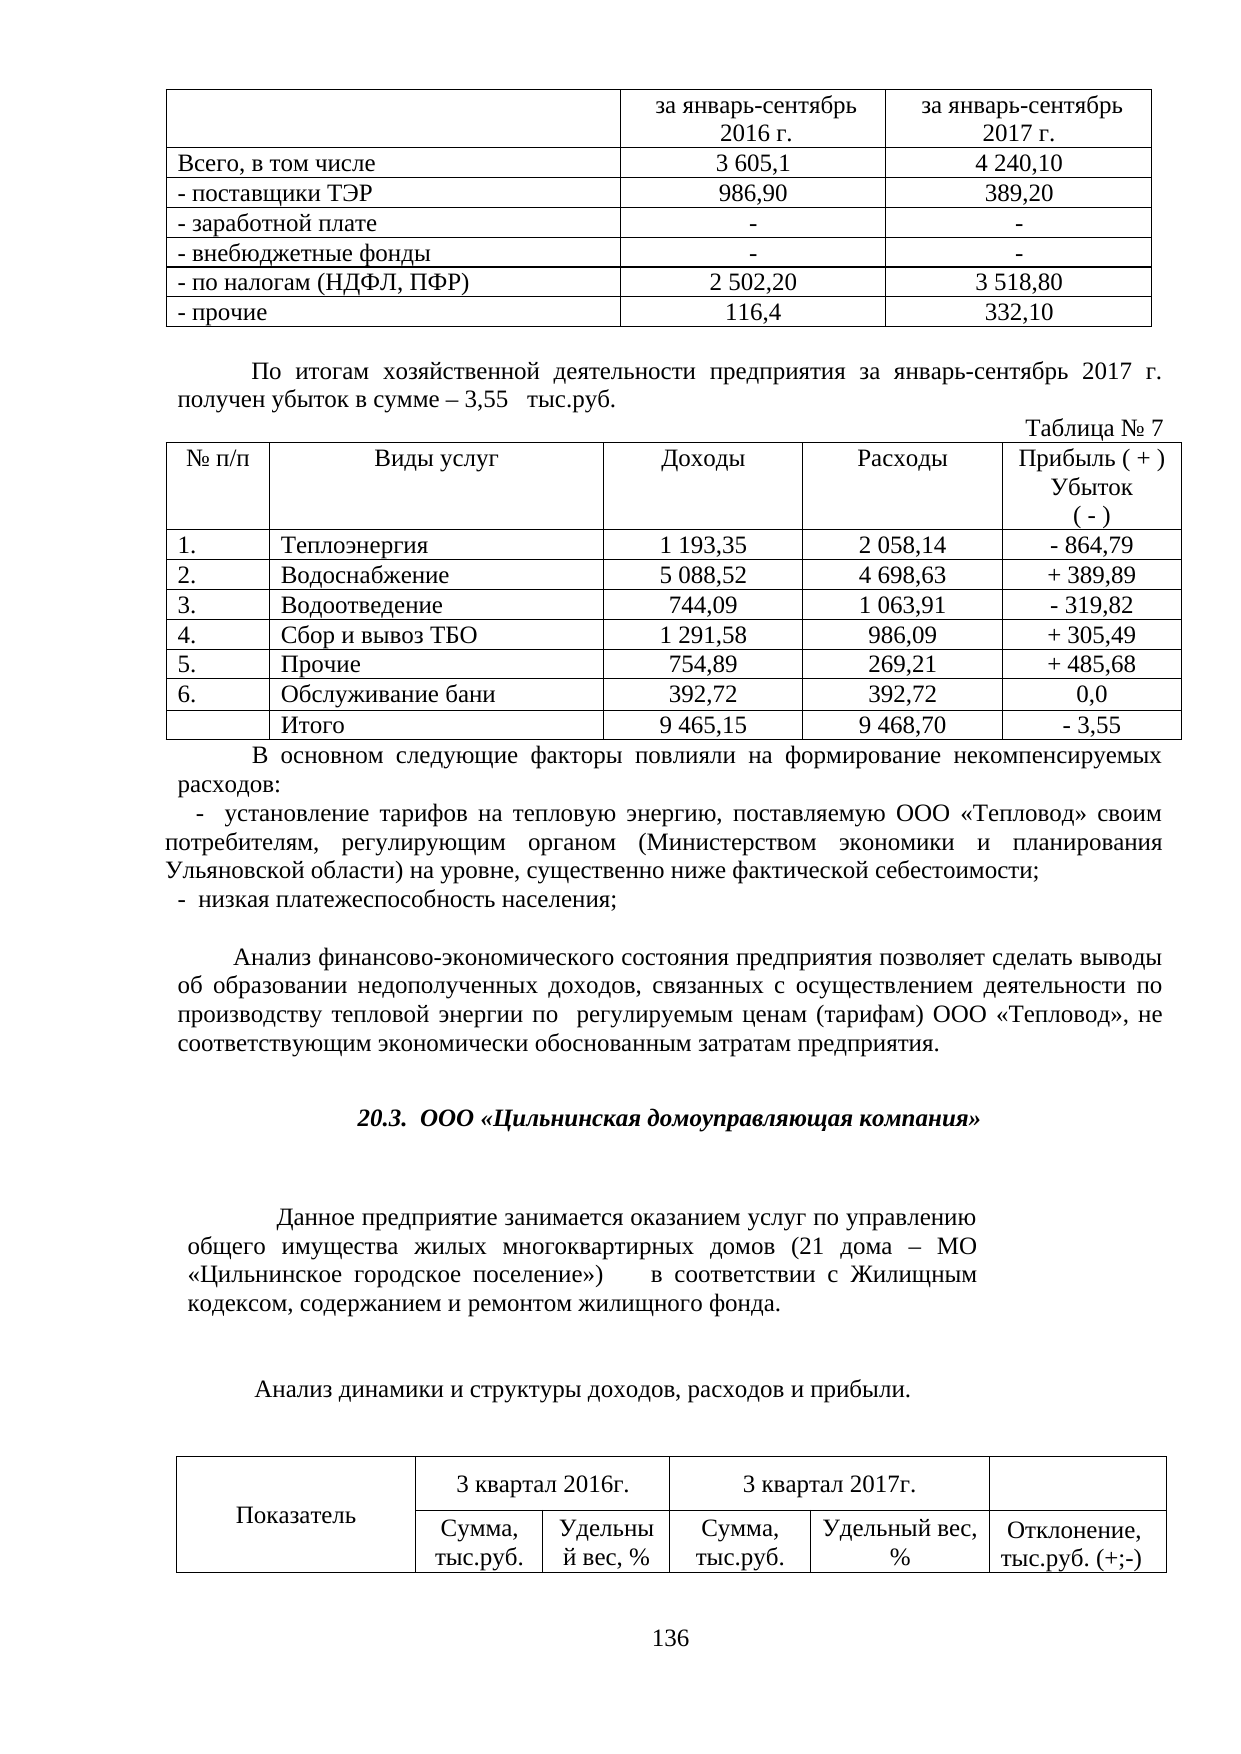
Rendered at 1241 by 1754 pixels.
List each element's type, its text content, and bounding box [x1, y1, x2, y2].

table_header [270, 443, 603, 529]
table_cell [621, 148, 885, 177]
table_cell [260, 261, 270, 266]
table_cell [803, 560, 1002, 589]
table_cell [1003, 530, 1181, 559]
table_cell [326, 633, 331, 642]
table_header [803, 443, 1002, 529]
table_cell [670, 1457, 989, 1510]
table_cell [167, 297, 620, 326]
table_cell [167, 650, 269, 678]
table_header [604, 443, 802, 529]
text - низкая платежеспособность населения; [177, 884, 1163, 913]
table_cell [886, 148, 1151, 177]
text - установление тарифов на тепловую энергию, поставляемую ООО «Тепловод» своим потребителям, регулирующим органом (Министерством экономики и планирования Ульяновской области) на уровне, существенно ниже фактической себестоимости; [165, 798, 1163, 884]
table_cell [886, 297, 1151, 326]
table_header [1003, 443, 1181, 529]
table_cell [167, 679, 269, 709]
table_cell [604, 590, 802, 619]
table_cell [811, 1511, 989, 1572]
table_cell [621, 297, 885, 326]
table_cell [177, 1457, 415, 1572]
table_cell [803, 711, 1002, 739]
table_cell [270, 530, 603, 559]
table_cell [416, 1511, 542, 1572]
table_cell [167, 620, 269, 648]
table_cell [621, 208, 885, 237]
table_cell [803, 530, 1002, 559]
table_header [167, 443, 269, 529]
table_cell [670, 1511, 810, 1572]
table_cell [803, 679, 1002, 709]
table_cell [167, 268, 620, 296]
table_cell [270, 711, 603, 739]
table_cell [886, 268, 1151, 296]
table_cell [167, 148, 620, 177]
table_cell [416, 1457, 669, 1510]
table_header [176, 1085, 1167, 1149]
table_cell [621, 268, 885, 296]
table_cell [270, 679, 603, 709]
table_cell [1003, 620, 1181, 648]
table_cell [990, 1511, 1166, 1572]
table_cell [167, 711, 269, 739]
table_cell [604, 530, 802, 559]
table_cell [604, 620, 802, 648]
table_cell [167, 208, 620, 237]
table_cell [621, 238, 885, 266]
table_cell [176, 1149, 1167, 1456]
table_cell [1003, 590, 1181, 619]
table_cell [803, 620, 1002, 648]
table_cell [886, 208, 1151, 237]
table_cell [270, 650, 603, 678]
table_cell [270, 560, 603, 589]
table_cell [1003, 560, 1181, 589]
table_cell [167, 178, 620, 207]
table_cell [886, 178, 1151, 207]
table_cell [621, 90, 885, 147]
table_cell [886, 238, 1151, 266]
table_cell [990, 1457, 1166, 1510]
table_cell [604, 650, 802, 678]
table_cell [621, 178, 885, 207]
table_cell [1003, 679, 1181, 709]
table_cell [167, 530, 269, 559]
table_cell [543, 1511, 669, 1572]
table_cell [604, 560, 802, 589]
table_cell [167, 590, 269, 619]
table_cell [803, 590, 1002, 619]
text По итогам хозяйственной деятельности предприятия за январь-сентябрь 2017 г. получен убыток в сумме – 3,55 тыс.руб. [177, 356, 1163, 413]
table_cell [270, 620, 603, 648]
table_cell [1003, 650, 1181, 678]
text В основном следующие факторы повлияли на формирование некомпенсируемых расходов: [177, 740, 1163, 798]
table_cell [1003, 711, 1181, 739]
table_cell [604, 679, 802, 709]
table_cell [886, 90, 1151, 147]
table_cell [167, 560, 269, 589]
text Таблица № 7 [177, 413, 1163, 442]
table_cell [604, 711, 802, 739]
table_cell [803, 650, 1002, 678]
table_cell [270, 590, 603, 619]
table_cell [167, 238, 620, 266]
text Анализ финансово-экономического состояния предприятия позволяет сделать выводы об образовании недополученных доходов, связанных с осуществлением деятельности по производству тепловой энергии по регулируемым ценам (тарифам) ООО «Тепловод», не соответствующим экономически обоснованным затратам предприятия. [177, 942, 1163, 1057]
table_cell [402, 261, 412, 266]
